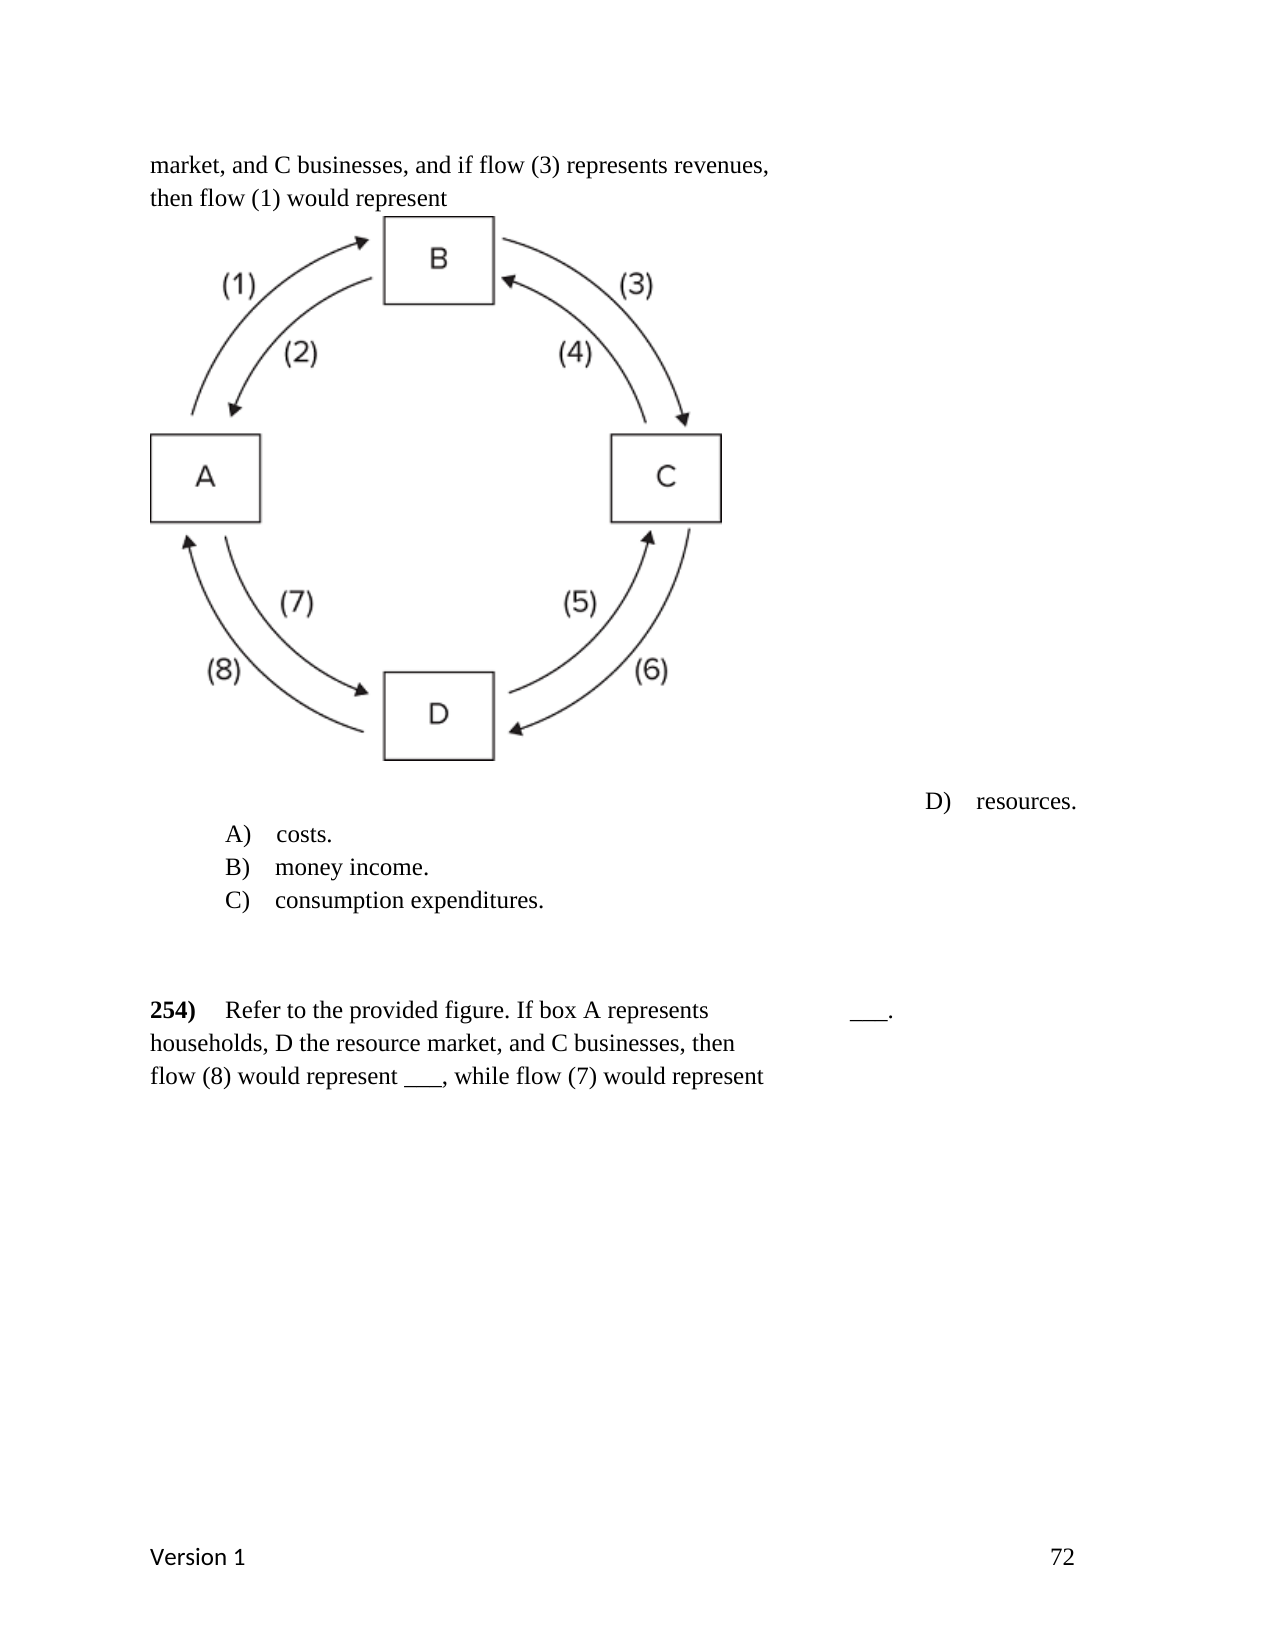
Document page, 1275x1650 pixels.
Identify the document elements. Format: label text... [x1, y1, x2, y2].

text 254) Refer to the provided figure. If box A represents households, D the resource market, and C businesses, then flow (8) would represent ___, while flow (7) would represent ___. [150, 995, 775, 1090]
text A) costs. B) money income. C) consumption expenditures. D) resources. [150, 786, 775, 913]
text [150, 150, 775, 760]
text A) costs. B) money income. C) consumption expenditures. D) resources. [850, 786, 1125, 847]
picture [150, 216, 722, 761]
